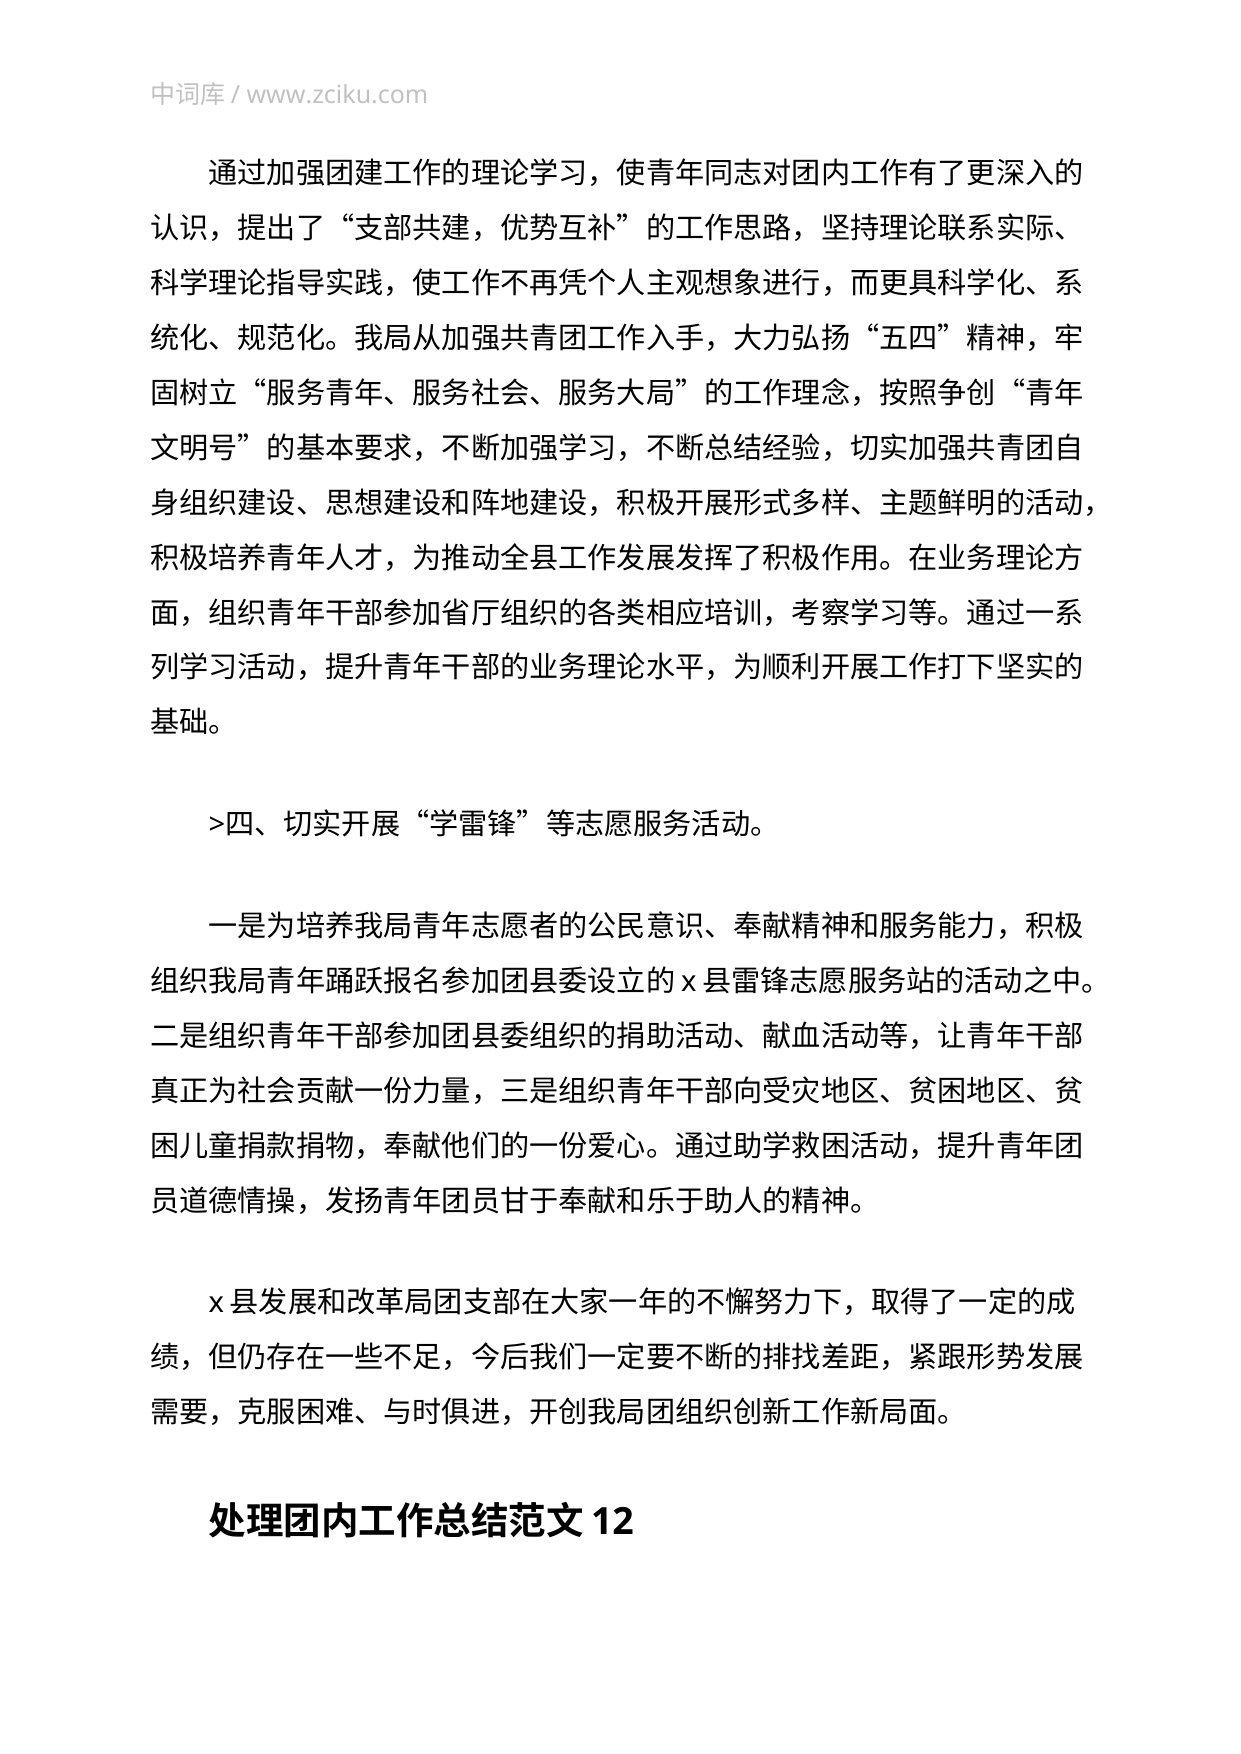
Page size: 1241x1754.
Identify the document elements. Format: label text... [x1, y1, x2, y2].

text 一是为培养我局青年志愿者的公民意识、奉献精神和服务能力，积极组织我局青年踊跃报名参加团县委设立的x县雷锋志愿服务站的活动之中。二是组织青年干部参加团县委组织的捐助活动、献血活动等，让青年干部真正为社会贡献一份力量，三是组织青年干部向受灾地区、贫困地区、贫困儿童捐款捐物，奉献他们的一份爱心。通过助学救困活动，提升青年团员道德情操，发扬青年团员甘于奉献和乐于助人的精神。 [150, 903, 1090, 1219]
text >四、切实开展“学雷锋”等志愿服务活动。 [150, 801, 1090, 843]
text 处理团内工作总结范文12 [150, 1491, 1090, 1545]
text x县发展和改革局团支部在大家一年的不懈努力下，取得了一定的成绩，但仍存在一些不足，今后我们一定要不断的排找差距，紧跟形势发展需要，克服困难、与时俱进，开创我局团组织创新工作新局面。 [150, 1279, 1090, 1431]
text 通过加强团建工作的理论学习，使青年同志对团内工作有了更深入的认识，提出了“支部共建，优势互补”的工作思路，坚持理论联系实际、科学理论指导实践，使工作不再凭个人主观想象进行，而更具科学化、系统化、规范化。我局从加强共青团工作入手，大力弘扬“五四”精神，牢固树立“服务青年、服务社会、服务大局”的工作理念，按照争创“青年文明号”的基本要求，不断加强学习，不断总结经验，切实加强共青团自身组织建设、思想建设和阵地建设，积极开展形式多样、主题鲜明的活动，积极培养青年人才，为推动全县工作发展发挥了积极作用。在业务理论方面，组织青年干部参加省厅组织的各类相应培训，考察学习等。通过一系列学习活动，提升青年干部的业务理论水平，为顺利开展工作打下坚实的基础。 [150, 150, 1090, 741]
